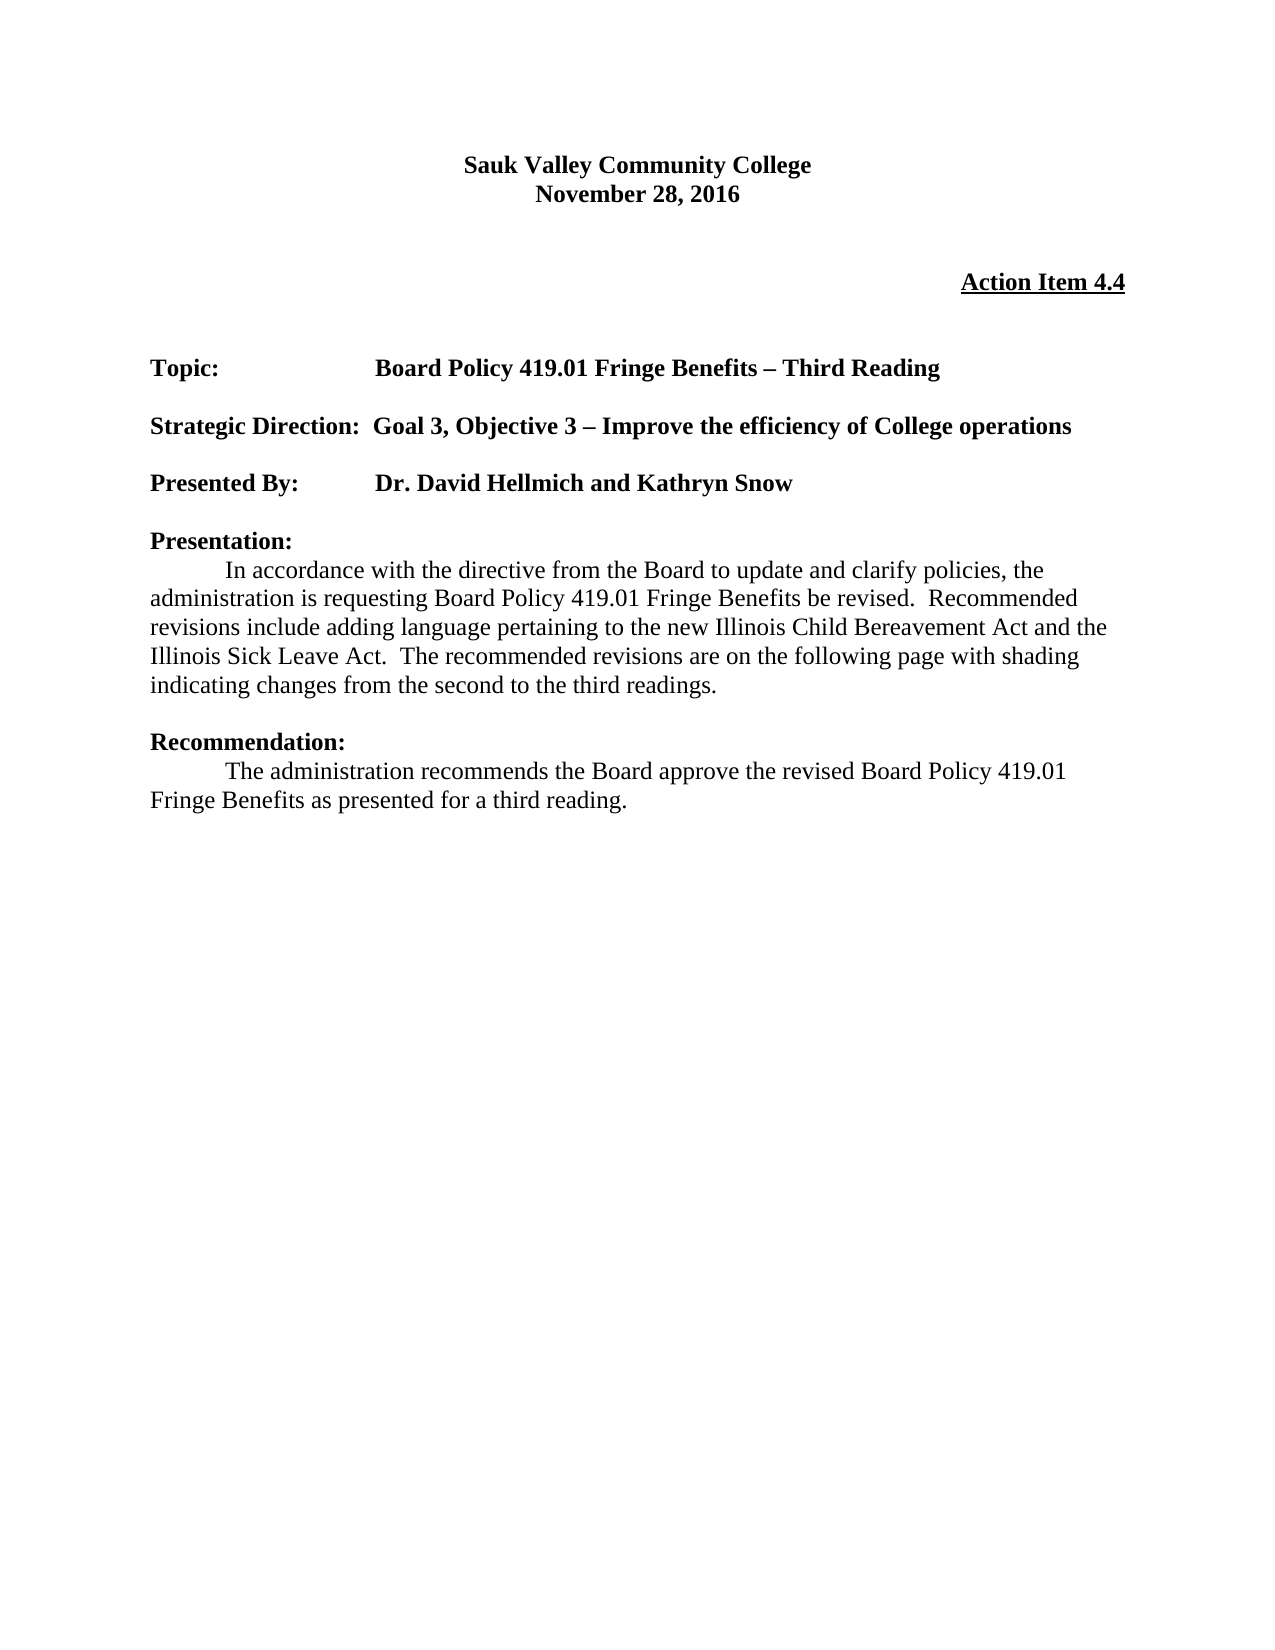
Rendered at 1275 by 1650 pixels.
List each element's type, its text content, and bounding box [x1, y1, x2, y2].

text Presented By: Dr. David Hellmich and Kathryn Snow [150, 468, 1125, 497]
text Recommendation: [150, 727, 1125, 756]
text Sauk Valley Community College [150, 150, 1125, 179]
text Topic: Board Policy 419.01 Fringe Benefits – Third Reading [150, 353, 1125, 382]
text Strategic Direction: Goal 3, Objective 3 – Improve the efficiency of College operations [150, 411, 1125, 440]
text November 28, 2016 [150, 179, 1125, 207]
text Action Item 4.4 [150, 267, 1125, 296]
text The administration recommends the Board approve the revised Board Policy 419.01 Fringe Benefits as presented for a third reading. [150, 756, 1125, 813]
text Presentation: [150, 526, 1125, 555]
text In accordance with the directive from the Board to update and clarify policies, the administration is requesting Board Policy 419.01 Fringe Benefits be revised. Recommended revisions include adding language pertaining to the new Illinois Child Bereavement Act and the Illinois Sick Leave Act. The recommended revisions are on the following page with shading indicating changes from the second to the third readings. [150, 555, 1125, 698]
